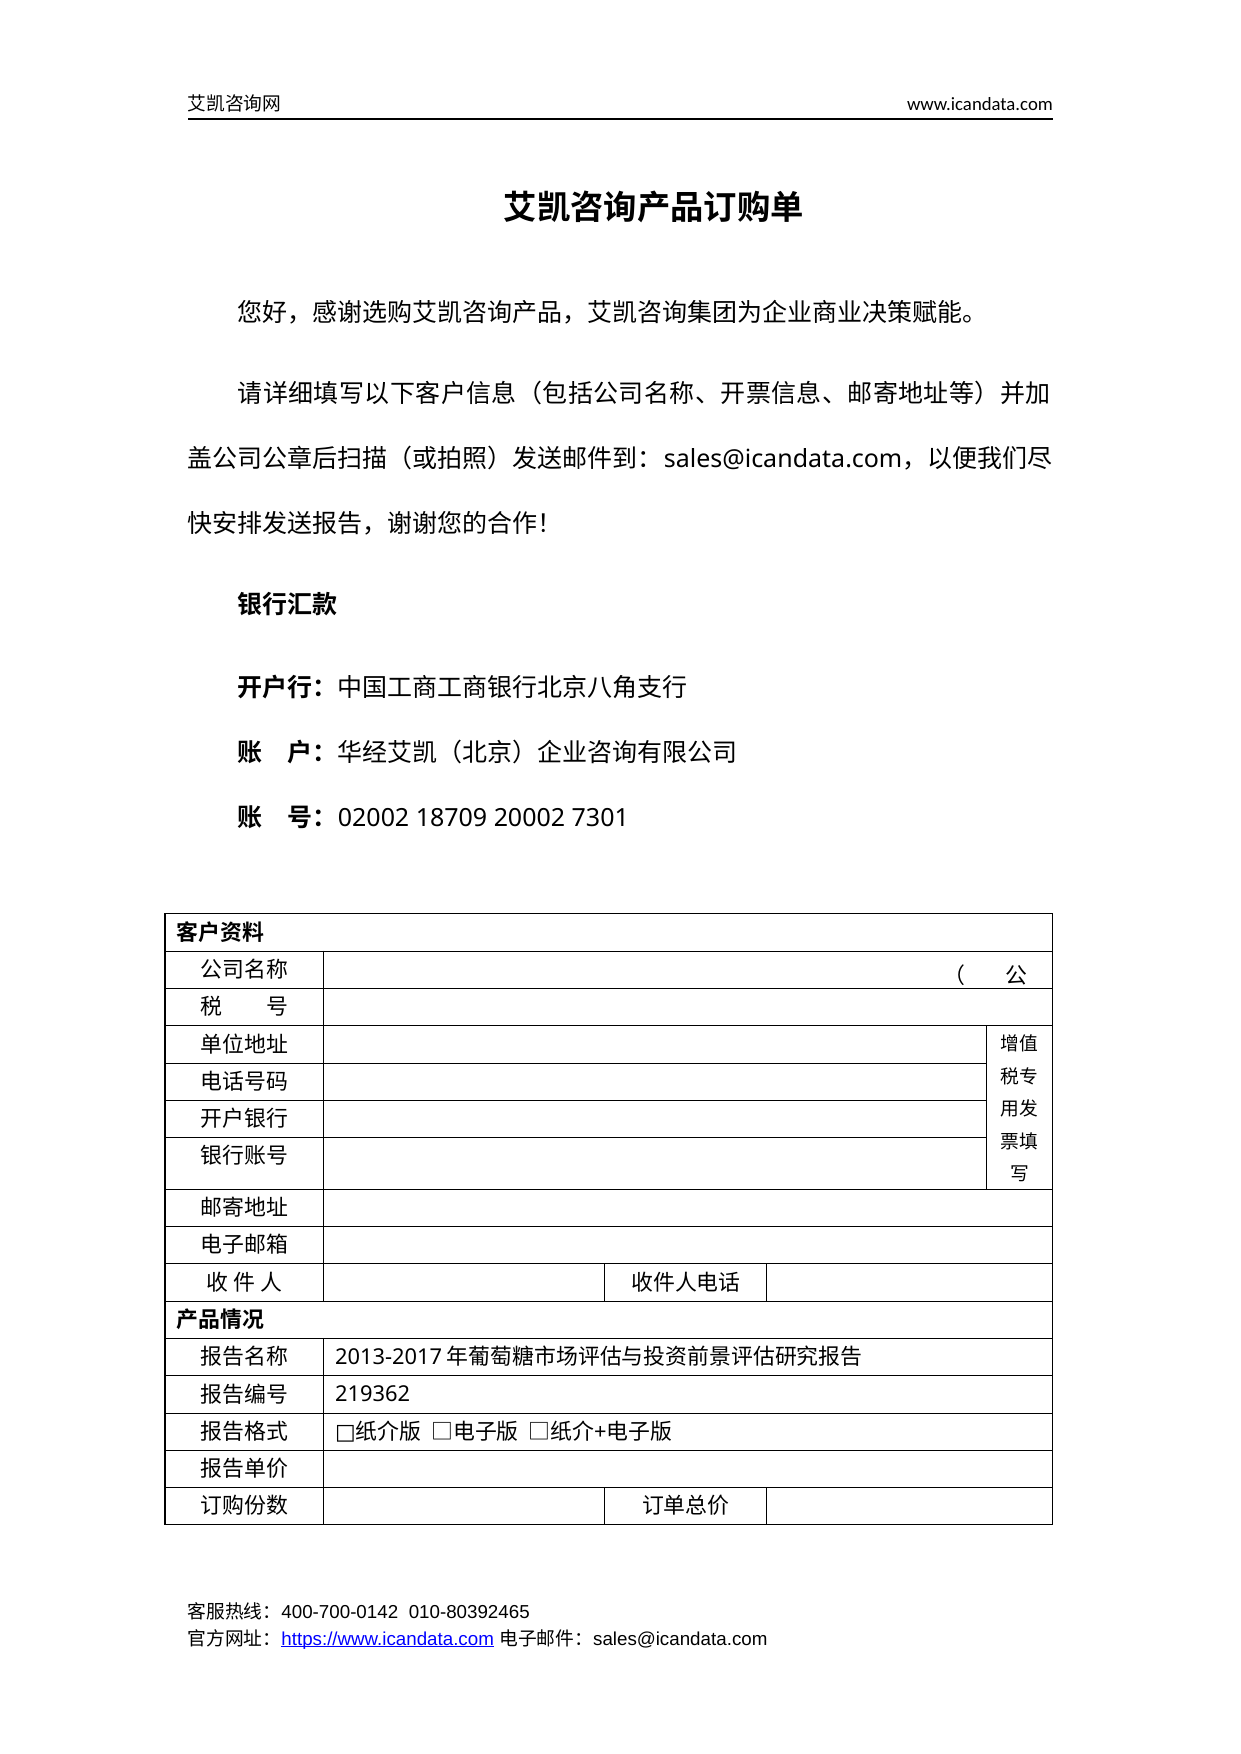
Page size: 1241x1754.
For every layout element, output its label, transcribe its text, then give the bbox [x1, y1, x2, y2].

text 请详细填写以下客户信息（包括公司名称、开票信息、邮寄地址等）并加盖公司公章后扫描（或拍照）发送邮件到：sales@icandata.com，以便我们尽快安排发送报告，谢谢您的合作！ [187, 359, 1053, 554]
table_cell [324, 1488, 604, 1524]
table_cell 产品情况 [166, 1302, 1052, 1338]
text 账 户：华经艾凯（北京）企业咨询有限公司 [187, 718, 1053, 783]
table_cell [324, 1138, 986, 1189]
table_cell 订单总价 [605, 1488, 766, 1524]
table_cell 收件人电话 [605, 1264, 766, 1301]
table_cell 单位地址 [166, 1026, 323, 1062]
table_cell 开户银行 [166, 1101, 323, 1137]
table_cell 邮寄地址 [166, 1190, 323, 1226]
table_cell [324, 989, 1052, 1025]
table_cell [767, 1264, 1052, 1301]
table_cell [324, 1227, 1052, 1263]
table_cell 报告名称 [166, 1339, 323, 1375]
table_cell 增值税专用发票填写 [987, 1026, 1052, 1189]
table_cell [324, 1026, 986, 1062]
table_cell 报告单价 [166, 1451, 323, 1487]
table_cell 银行账号 [166, 1138, 323, 1189]
table_cell 报告格式 [166, 1414, 323, 1450]
text 艾凯咨询产品订购单 [187, 172, 1053, 237]
table_cell 税 号 [166, 989, 323, 1025]
table_cell [324, 952, 1052, 988]
table_cell [324, 1064, 986, 1100]
table_cell [324, 1451, 1052, 1487]
table_cell 报告编号 [166, 1376, 323, 1412]
table_cell 219362 [324, 1376, 1052, 1412]
table_cell 公司名称 [166, 952, 323, 988]
text 银行汇款 [187, 570, 1053, 635]
text 您好，感谢选购艾凯咨询产品，艾凯咨询集团为企业商业决策赋能。 [187, 278, 1053, 343]
table_cell 收 件 人 [166, 1264, 323, 1301]
text 开户行：中国工商工商银行北京八角支行 [187, 653, 1053, 718]
table_header 客户资料 [166, 914, 1052, 951]
table_cell [767, 1488, 1052, 1524]
text 账 号：02002 18709 20002 7301 [187, 783, 1053, 848]
table_cell □纸介版 □电子版 □纸介+电子版 [324, 1414, 1052, 1450]
table_cell 2013-2017年葡萄糖市场评估与投资前景评估研究报告 [324, 1339, 1052, 1375]
table_cell [324, 1264, 604, 1301]
table_cell [324, 1101, 986, 1137]
table_cell 电话号码 [166, 1064, 323, 1100]
table_cell 电子邮箱 [166, 1227, 323, 1263]
table_cell 订购份数 [166, 1488, 323, 1524]
table_cell [324, 1190, 1052, 1226]
